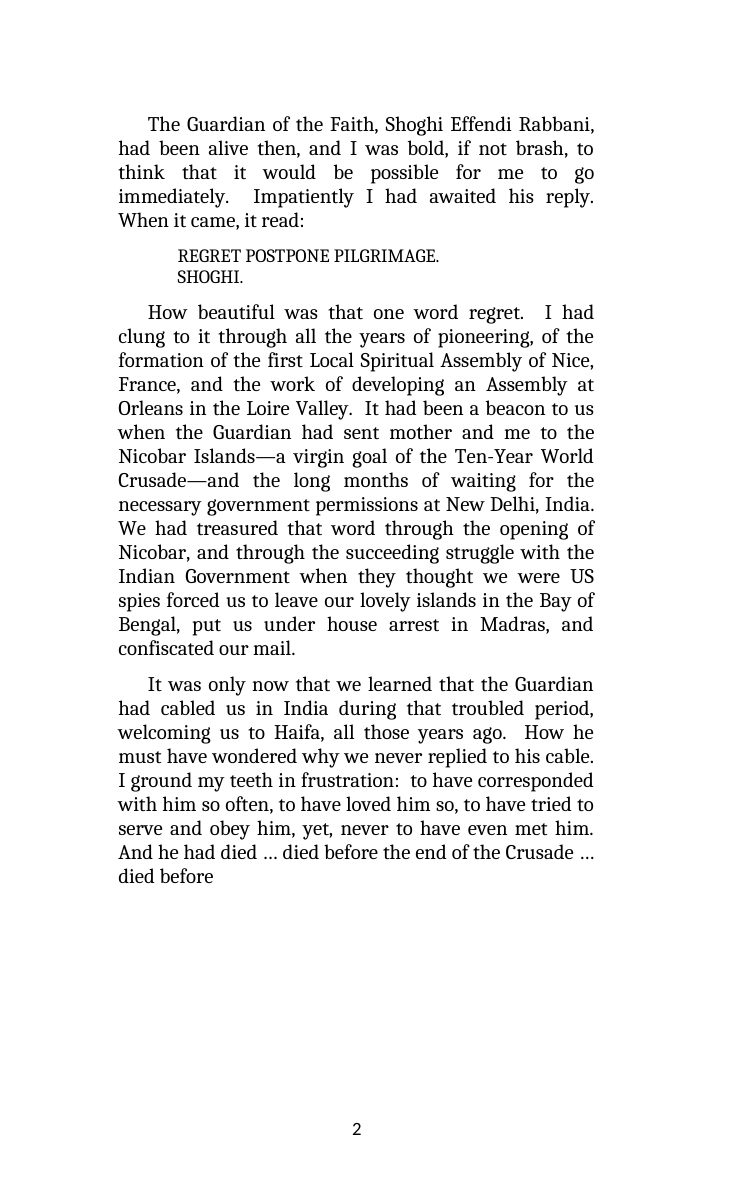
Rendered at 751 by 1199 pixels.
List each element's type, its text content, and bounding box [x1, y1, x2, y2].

text REGRET POSTPONE PILGRIMAGE. SHOGHI. [177, 245, 595, 288]
text It was only now that we learned that the Guardian had cabled us in India during that troubled period, welcoming us to Haifa, all those years ago. How he must have wondered why we never replied to his cable. I ground my teeth in frustration: to have corresponded with him so often, to have loved him so, to have tried to serve and obey him, yet, never to have even met him. And he had died … died before the end of the Crusade … died before [118, 673, 595, 888]
text The Guardian of the Faith, Shoghi Effendi Rabbani, had been alive then, and I was bold, if not brash, to think that it would be possible for me to go immediately. Impatiently I had awaited his reply. When it came, it read: [118, 113, 595, 233]
text How beautiful was that one word regret. I had clung to it through all the years of pioneering, of the formation of the first Local Spiritual Assembly of Nice, France, and the work of developing an Assembly at Orleans in the Loire Valley. It had been a beacon to us when the Guardian had sent mother and me to the Nicobar Islands—a virgin goal of the Ten-Year World Crusade—and the long months of waiting for the necessary government permissions at New Delhi, India. We had treasured that word through the opening of Nicobar, and through the succeeding struggle with the Indian Government when they thought we were US spies forced us to leave our lovely islands in the Bay of Bengal, put us under house arrest in Madras, and confiscated our mail. [118, 301, 595, 660]
